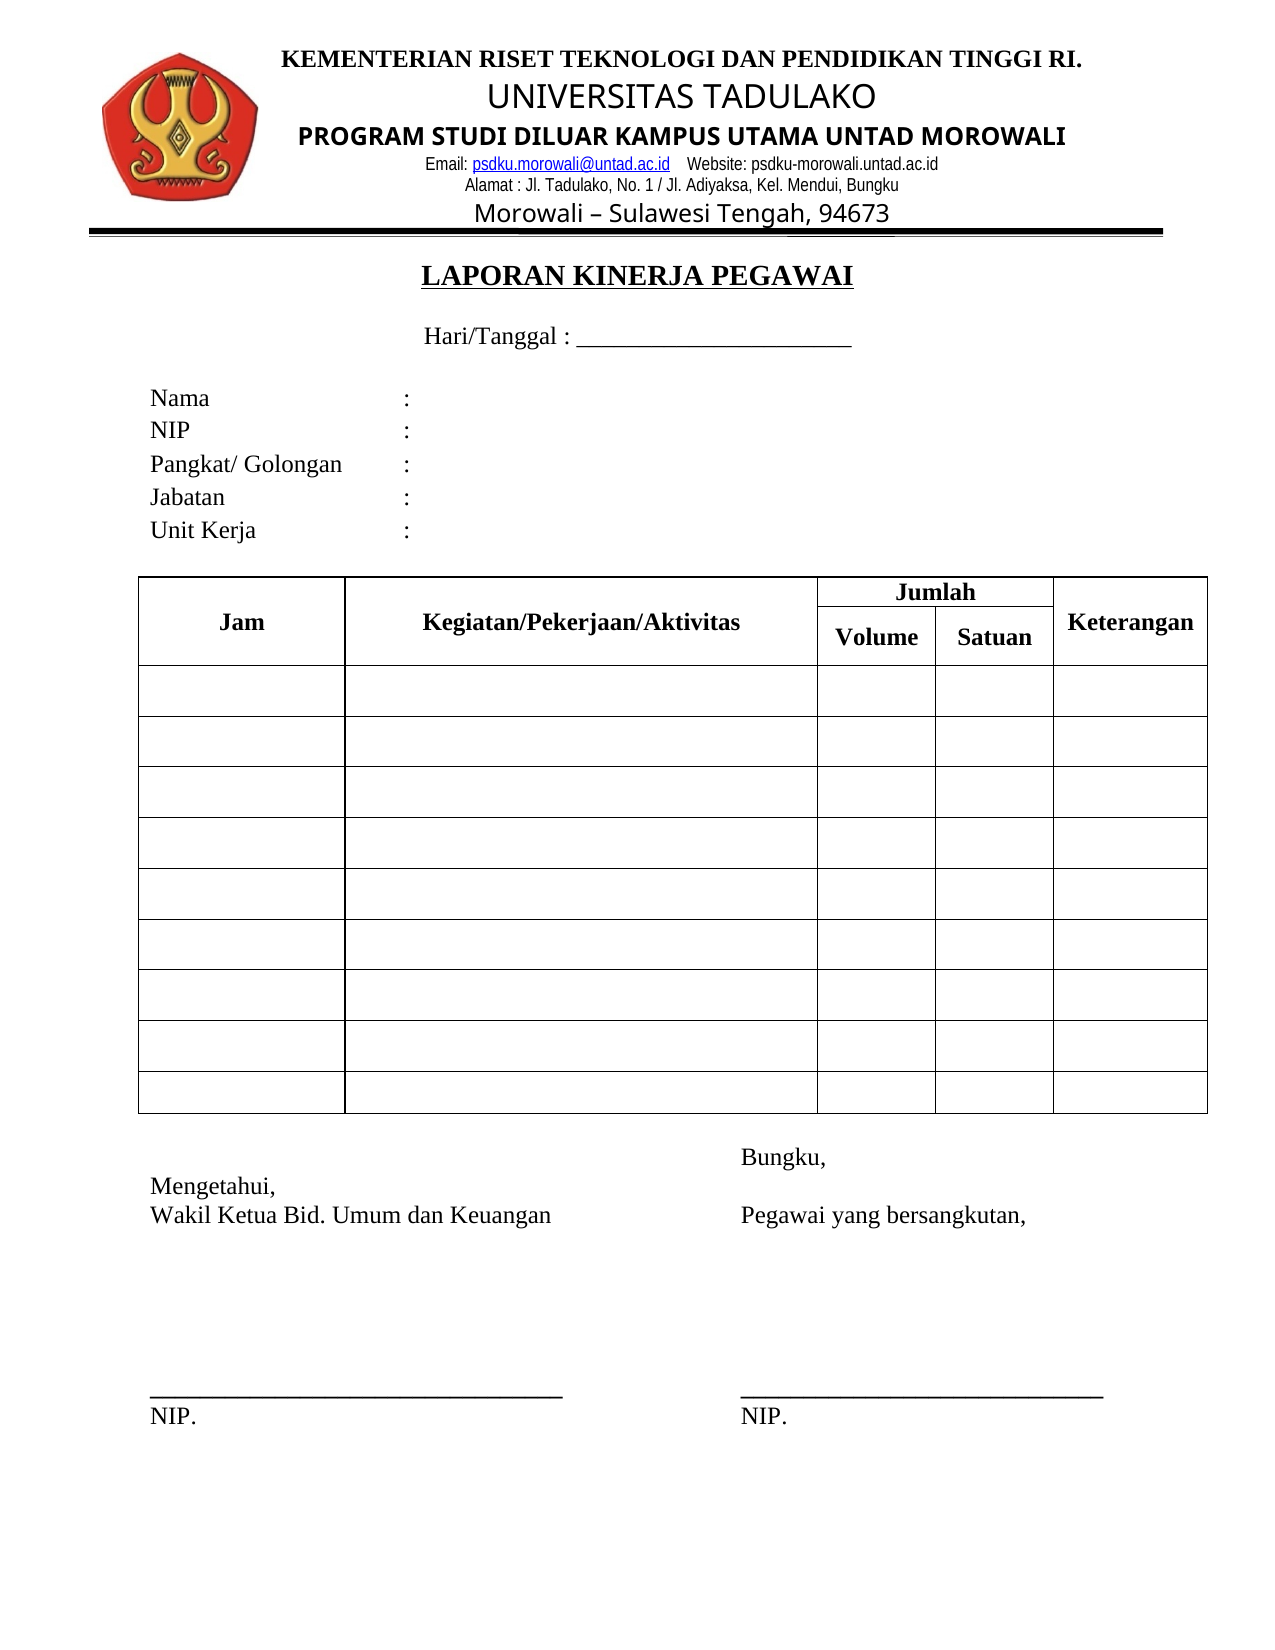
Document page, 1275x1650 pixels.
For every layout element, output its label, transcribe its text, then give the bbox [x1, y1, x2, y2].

table_cell [139, 869, 344, 918]
text Wakil Ketua Bid. Umum dan Keuangan Pegawai yang bersangkutan, [150, 1200, 1125, 1229]
table_cell [346, 666, 817, 716]
picture [102, 52, 259, 202]
table_cell [1054, 717, 1207, 766]
table_cell [936, 920, 1053, 969]
table_cell [1054, 767, 1207, 817]
table_cell [818, 767, 935, 817]
table_cell [818, 818, 935, 868]
table_cell [346, 1021, 817, 1071]
text Nama : [150, 383, 1125, 411]
table_cell [139, 818, 344, 868]
table_cell [936, 767, 1053, 817]
text Mengetahui, [150, 1171, 1125, 1200]
table_cell [346, 970, 817, 1020]
table_cell [818, 869, 935, 918]
table_header Keterangan [1054, 578, 1207, 665]
table_cell [346, 920, 817, 969]
table_cell Volume [818, 607, 935, 665]
text LAPORAN KINERJA PEGAWAI [150, 258, 1125, 292]
table_cell [139, 920, 344, 969]
table_cell [818, 1021, 935, 1071]
text Jabatan : [150, 482, 1125, 510]
table_cell [1054, 818, 1207, 868]
table_header Jam [139, 578, 344, 665]
table_cell [139, 1072, 344, 1113]
table_cell [936, 970, 1053, 1020]
text Bungku, [675, 1142, 1125, 1171]
table_cell [139, 1021, 344, 1071]
table_cell [1054, 666, 1207, 716]
table_cell [818, 717, 935, 766]
table_header Jumlah [818, 578, 1053, 606]
table_cell [1054, 869, 1207, 918]
table_cell [936, 666, 1053, 716]
table_cell [346, 818, 817, 868]
table_cell [139, 767, 344, 817]
table_cell [936, 1072, 1053, 1113]
table_cell [818, 970, 935, 1020]
table_cell [1054, 1072, 1207, 1113]
table_cell [346, 767, 817, 817]
table_cell [346, 1072, 817, 1113]
table_cell [1054, 970, 1207, 1020]
table_cell [139, 666, 344, 716]
table_cell [346, 869, 817, 918]
text NIP. NIP. [150, 1401, 1125, 1430]
text _________________________________ _____________________________ [150, 1372, 1125, 1401]
table_header Kegiatan/Pekerjaan/Aktivitas [346, 578, 817, 665]
table_cell [936, 717, 1053, 766]
table_cell [1054, 1021, 1207, 1071]
table_cell [139, 970, 344, 1020]
table_cell [139, 717, 344, 766]
table_cell [346, 717, 817, 766]
table_cell [936, 869, 1053, 918]
text Pangkat/ Golongan : [150, 449, 1125, 477]
text NIP : [150, 416, 1125, 444]
table_cell [936, 818, 1053, 868]
table_cell [818, 1072, 935, 1113]
table_cell [818, 666, 935, 716]
text Hari/Tanggal : ______________________ [150, 321, 1125, 349]
text Unit Kerja : [150, 515, 1125, 543]
table_cell [936, 1021, 1053, 1071]
table_cell [818, 920, 935, 969]
table_cell [1054, 920, 1207, 969]
table_cell Satuan [936, 607, 1053, 665]
